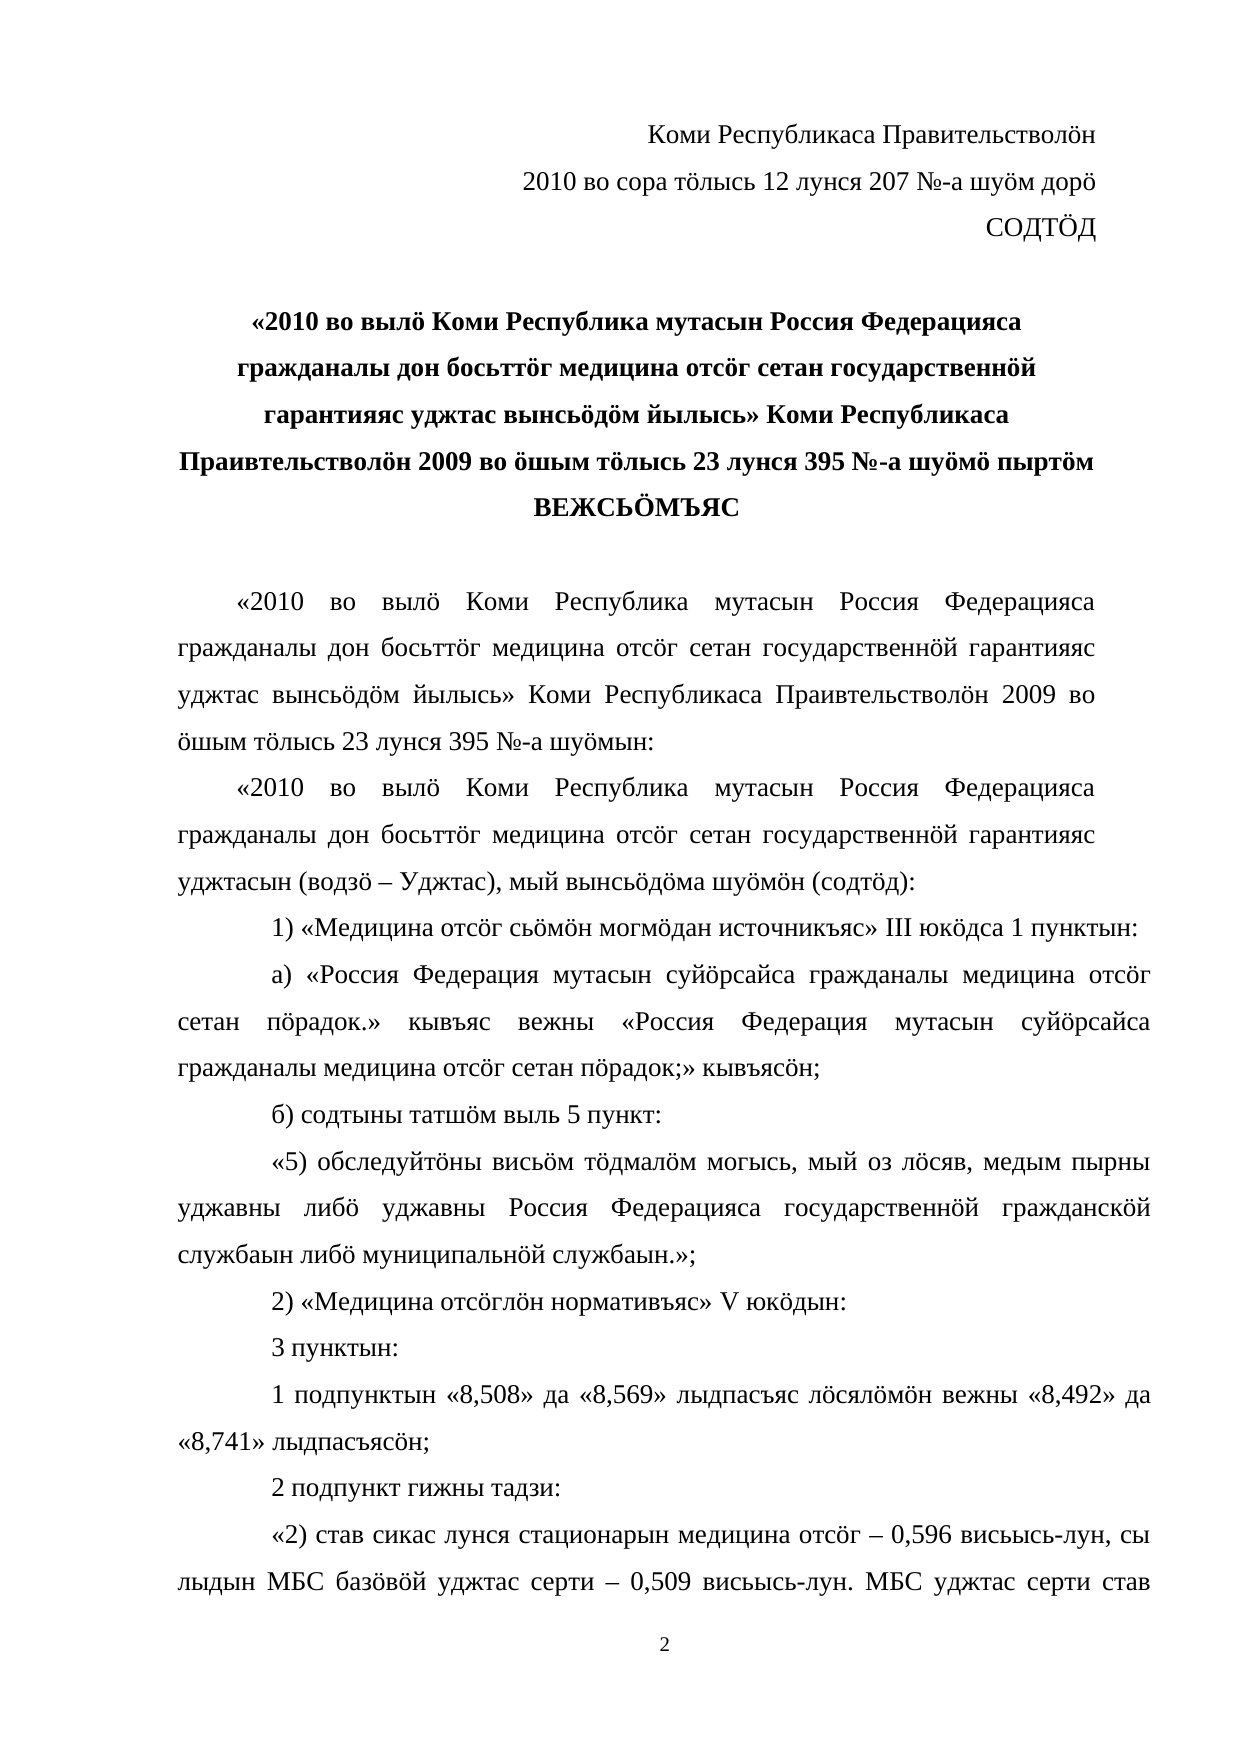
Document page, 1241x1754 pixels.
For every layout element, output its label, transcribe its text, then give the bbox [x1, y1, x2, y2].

text «2010 во вылö Коми Республика мутасын Россия Федерацияса гражданалы дон босьттöг медицина отсöг сетан государственнöй гарантияяс уджтас вынсьöдöм йылысь» Коми Республикаса Праивтельстволöн 2009 во öшым тöлысь 23 лунся 395 №-а шуöмö пыртöм ВЕЖСЬÖМЪЯС [177, 305, 1096, 523]
text 2) «Медицина отсöглöн нормативъяс» V юкöдын: [177, 1285, 1152, 1316]
text а) «Россия Федерация мутасын суйöрсайса гражданалы медицина отсöг сетан пöрадок.» кывъяс вежны «Россия Федерация мутасын суйöрсайса гражданалы медицина отсöг сетан пöрадок;» кывъясöн; [177, 958, 1152, 1083]
text 1 подпунктын «8,508» да «8,569» лыдпасъяс лöсялöмöн вежны «8,492» да «8,741» лыдпасъясöн; [177, 1378, 1152, 1456]
text СОДТÖД [177, 211, 1096, 243]
text «2010 во вылö Коми Республика мутасын Россия Федерацияса гражданалы дон босьттöг медицина отсöг сетан государственнöй гарантияяс уджтас вынсьöдöм йылысь» Коми Республикаса Праивтельстволöн 2009 во öшым тöлысь 23 лунся 395 №-а шуöмын: [177, 585, 1096, 756]
text Коми Республикаса Правительстволöн [177, 118, 1096, 149]
text 3 пунктын: [177, 1331, 1152, 1363]
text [177, 1518, 1152, 1596]
text 2010 во сора тöлысь 12 лунся 207 №-а шуöм дорö [177, 165, 1096, 196]
text «5) обследуйтöны висьöм тöдмалöм могысь, мый оз лöсяв, медым пырны уджавны либö уджавны Россия Федерацияса государственнöй гражданскöй службаын либö муниципальнöй службаын.»; [177, 1145, 1152, 1269]
text 2 подпункт гижны тадзи: [177, 1471, 1152, 1503]
text 1) «Медицина отсöг сьöмöн могмöдан источникъяс» III юкöдса 1 пунктын: [177, 911, 1152, 943]
text «2010 во вылö Коми Республика мутасын Россия Федерацияса гражданалы дон босьттöг медицина отсöг сетан государственнöй гарантияяс уджтасын (водзö – Уджтас), мый вынсьöдöма шуöмöн (содтöд): [177, 771, 1096, 896]
text б) содтыны татшöм выль 5 пункт: [177, 1098, 1152, 1129]
